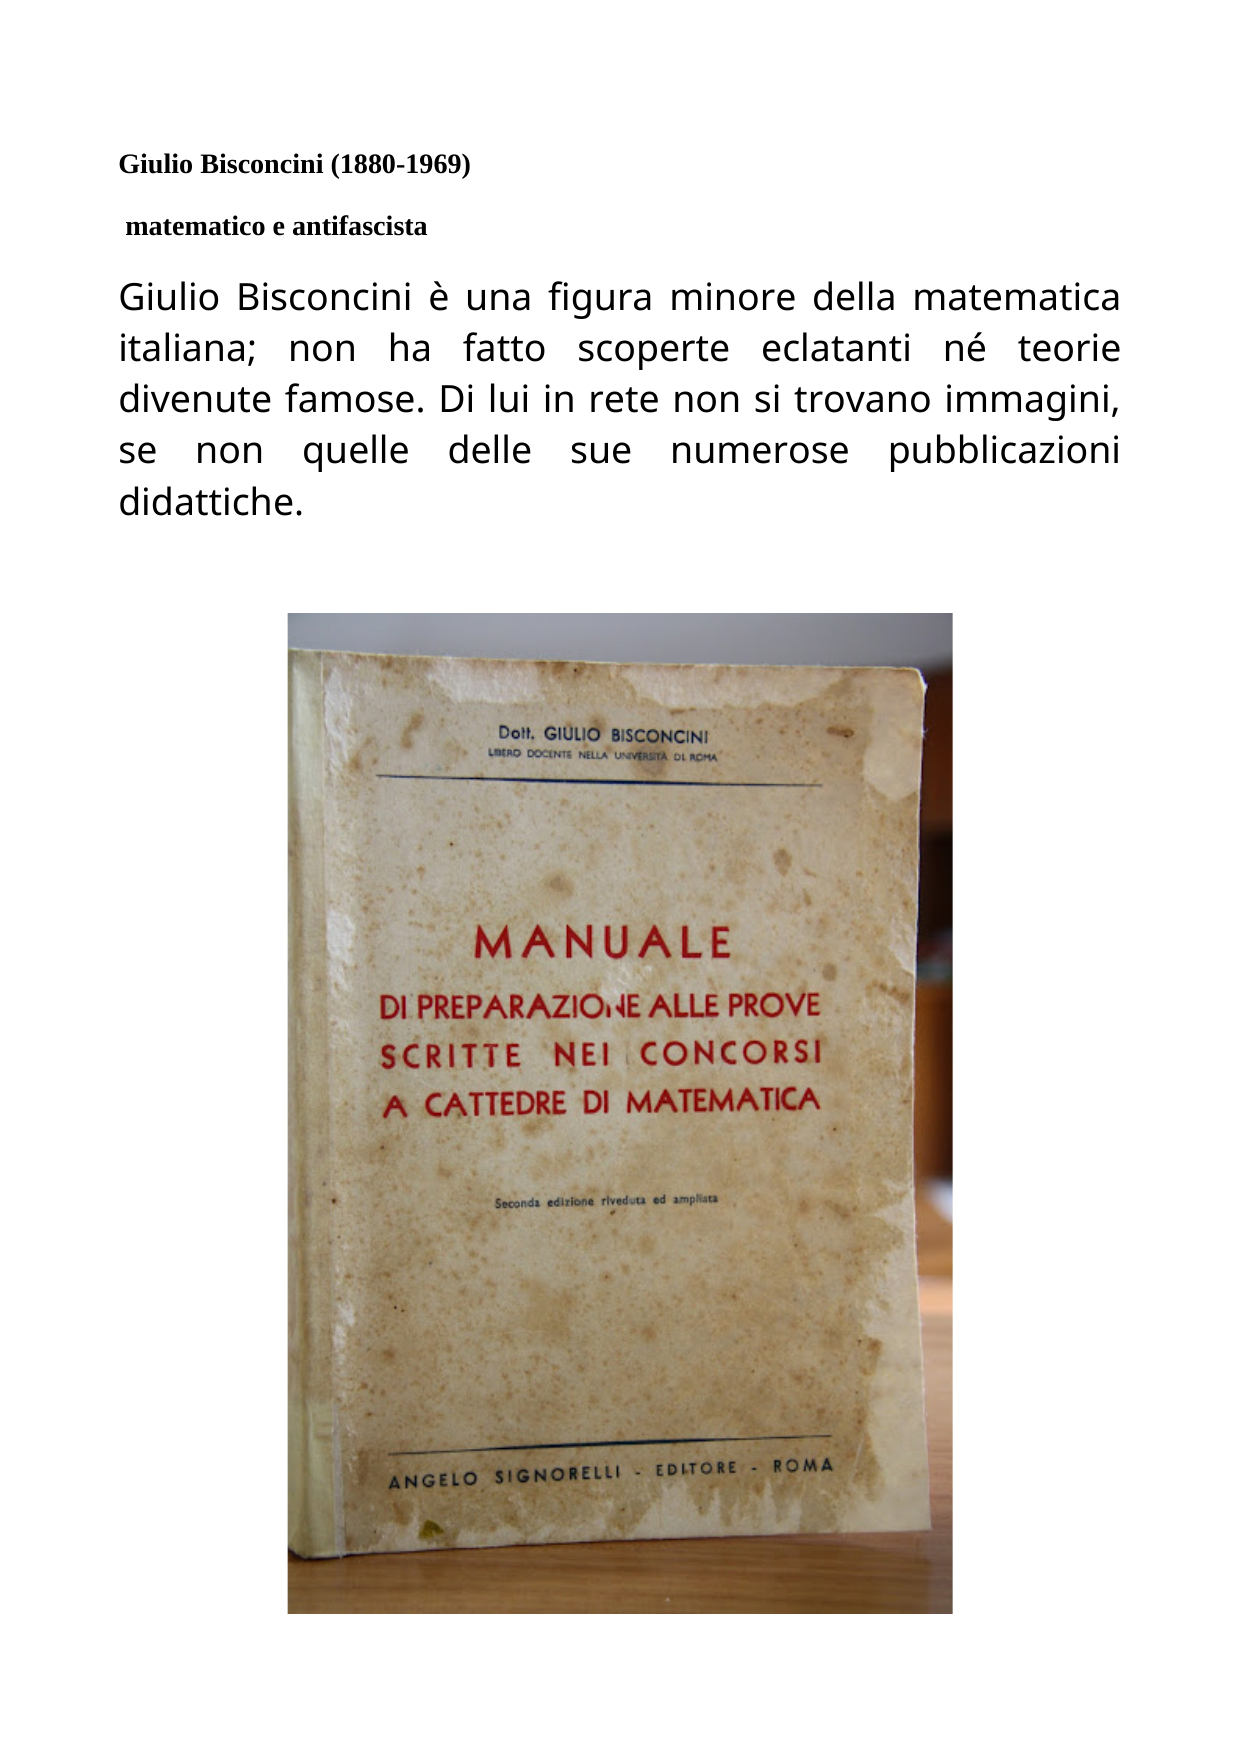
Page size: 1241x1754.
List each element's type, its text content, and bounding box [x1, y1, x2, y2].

text matematico e antifascista [118, 209, 1122, 242]
picture [287, 613, 953, 1614]
text Giulio Bisconcini è una figura minore della matematica italiana; non ha fatto scoperte eclatanti né teorie divenute famose. Di lui in rete non si trovano immagini, se non quelle delle sue numerose pubblicazioni didattiche. [118, 271, 1122, 526]
text Giulio Bisconcini (1880-1969) [118, 148, 1122, 180]
